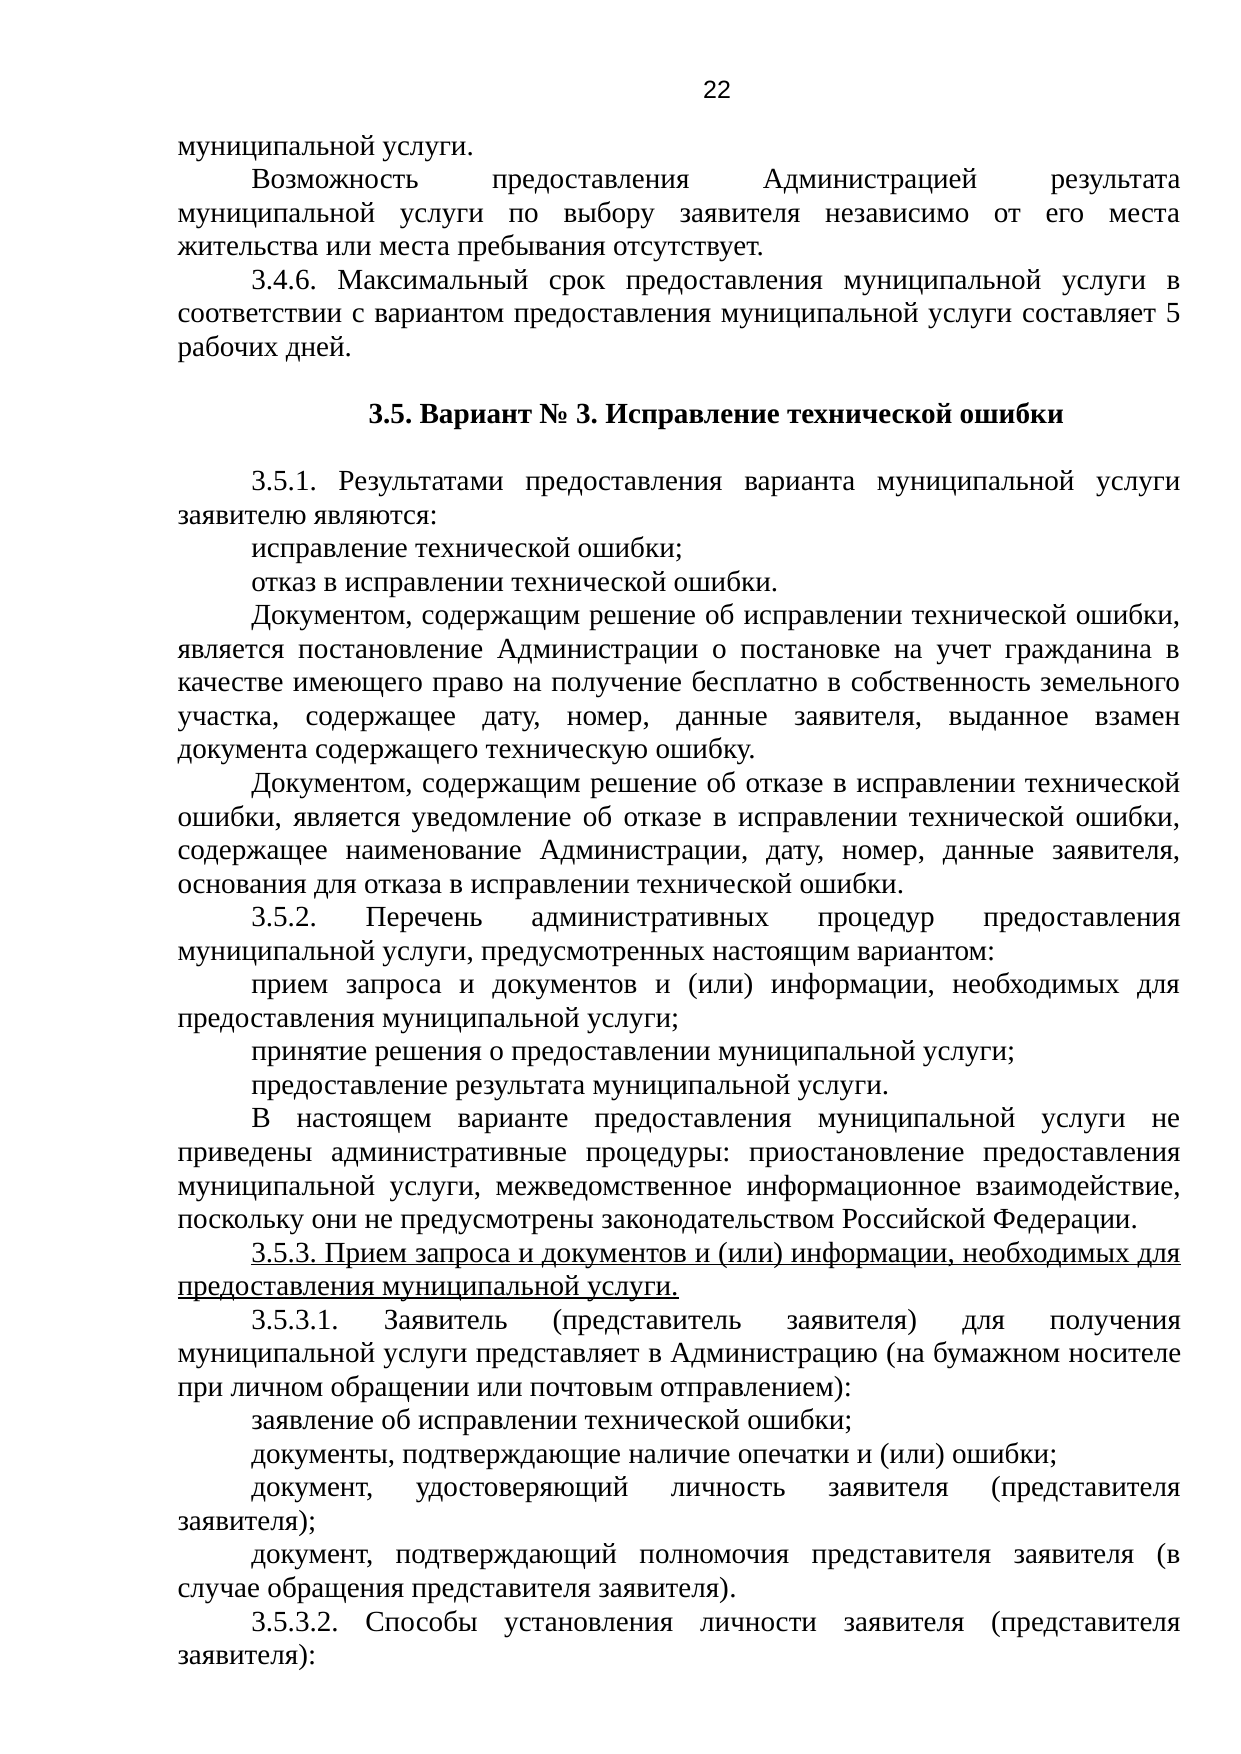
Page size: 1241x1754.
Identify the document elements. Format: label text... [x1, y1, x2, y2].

text прием запроса и документов и (или) информации, необходимых для предоставления муниципальной услуги; [177, 966, 1181, 1033]
text 3.5.2. Перечень административных процедур предоставления муниципальной услуги, предусмотренных настоящим вариантом: [177, 899, 1181, 966]
text 3.5.1. Результатами предоставления варианта муниципальной услуги заявителю являются: [177, 463, 1181, 530]
text документ, удостоверяющий личность заявителя (представителя заявителя); [177, 1469, 1181, 1537]
text 3.5.3. Прием запроса и документов и (или) информации, необходимых для предоставления муниципальной услуги. [177, 1235, 1181, 1302]
text 3.5.3.1. Заявитель (представитель заявителя) для получения муниципальной услуги представляет в Администрацию (на бумажном носителе при личном обращении или почтовым отправлением): [177, 1302, 1181, 1402]
text исправление технической ошибки; [177, 530, 1181, 564]
text Документом, содержащим решение об отказе в исправлении технической ошибки, является уведомление об отказе в исправлении технической ошибки, содержащее наименование Администрации, дату, номер, данные заявителя, основания для отказа в исправлении технической ошибки. [177, 765, 1181, 899]
text 3.4.6. Максимальный срок предоставления муниципальной услуги в соответствии с вариантом предоставления муниципальной услуги составляет 5 рабочих дней. [177, 262, 1181, 363]
text заявление об исправлении технической ошибки; [177, 1402, 1181, 1436]
text предоставление результата муниципальной услуги. [177, 1067, 1181, 1101]
text Документом, содержащим решение об исправлении технической ошибки, является постановление Администрации о постановке на учет гражданина в качестве имеющего право на получение бесплатно в собственность земельного участка, содержащее дату, номер, данные заявителя, выданное взамен документа содержащего техническую ошибку. [177, 597, 1181, 765]
text В настоящем варианте предоставления муниципальной услуги не приведены административные процедуры: приостановление предоставления муниципальной услуги, межведомственное информационное взаимодействие, поскольку они не предусмотрены законодательством Российской Федерации. [177, 1101, 1181, 1235]
text документ, подтверждающий полномочия представителя заявителя (в случае обращения представителя заявителя). [177, 1537, 1181, 1604]
text отказ в исправлении технической ошибки. [177, 564, 1181, 597]
text принятие решения о предоставлении муниципальной услуги; [177, 1033, 1181, 1067]
text Возможность предоставления Администрацией результата муниципальной услуги по выбору заявителя независимо от его места жительства или места пребывания отсутствует. [177, 161, 1181, 262]
text 3.5.3.2. Способы установления личности заявителя (представителя заявителя): [177, 1604, 1181, 1671]
text документы, подтверждающие наличие опечатки и (или) ошибки; [177, 1436, 1181, 1469]
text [177, 128, 1181, 161]
text 3.5. Вариант № 3. Исправление технической ошибки [177, 396, 1181, 430]
